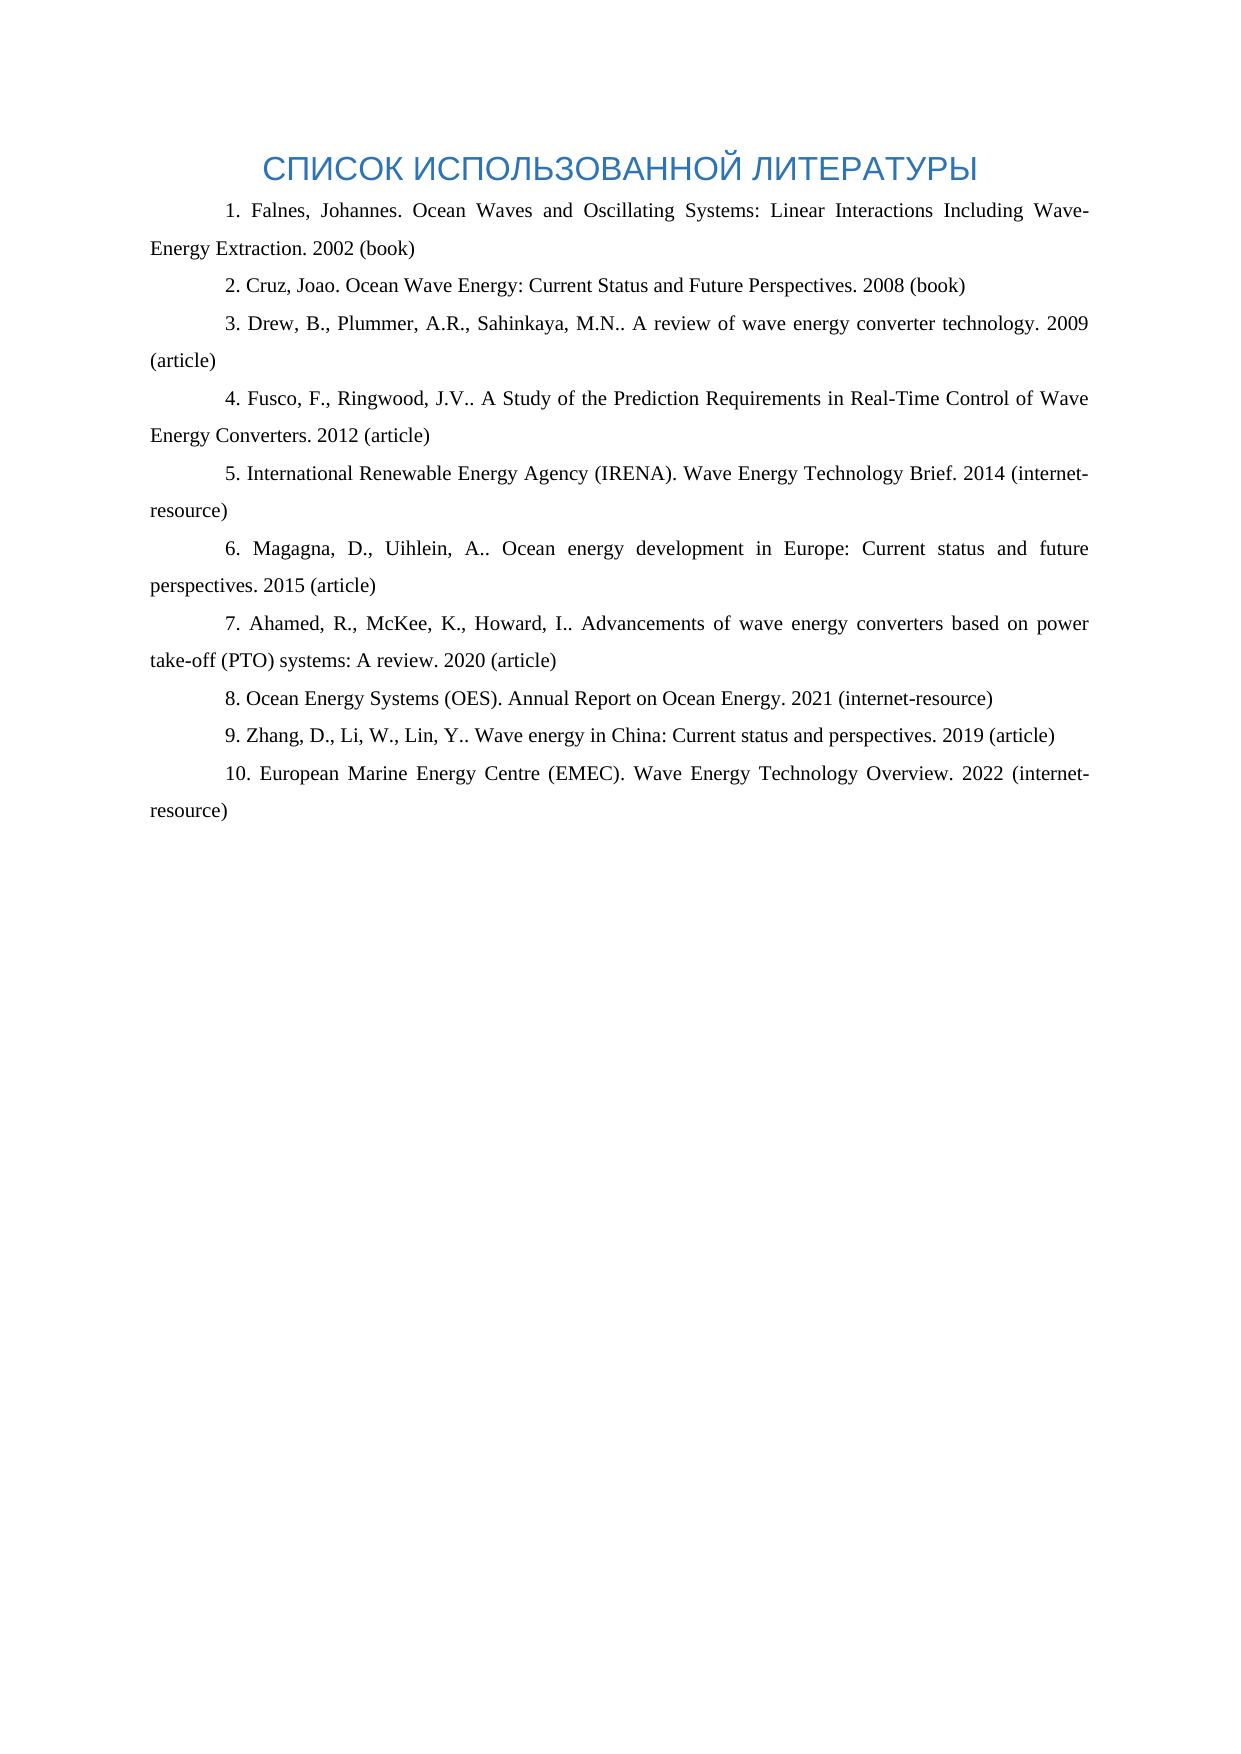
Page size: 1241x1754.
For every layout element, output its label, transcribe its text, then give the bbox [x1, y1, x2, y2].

text 1. Falnes, Johannes. Ocean Waves and Oscillating Systems: Linear Interactions Including Wave-Energy Extraction. 2002 (book) [150, 187, 1090, 262]
text 5. International Renewable Energy Agency (IRENA). Wave Energy Technology Brief. 2014 (internet-resource) [150, 450, 1090, 525]
text 3. Drew, B., Plummer, A.R., Sahinkaya, M.N.. A review of wave energy converter technology. 2009 (article) [150, 300, 1090, 375]
text 6. Magagna, D., Uihlein, A.. Ocean energy development in Europe: Current status and future perspectives. 2015 (article) [150, 525, 1090, 600]
text 4. Fusco, F., Ringwood, J.V.. A Study of the Prediction Requirements in Real-Time Control of Wave Energy Converters. 2012 (article) [150, 375, 1090, 450]
text 10. European Marine Energy Centre (EMEC). Wave Energy Technology Overview. 2022 (internet-resource) [150, 750, 1090, 825]
text 8. Ocean Energy Systems (OES). Annual Report on Ocean Energy. 2021 (internet-resource) [150, 675, 1090, 712]
text 7. Ahamed, R., McKee, K., Howard, I.. Advancements of wave energy converters based on power take-off (PTO) systems: A review. 2020 (article) [150, 600, 1090, 675]
subtitle СПИСОК ИСПОЛЬЗОВАННОЙ ЛИТЕРАТУРЫ [150, 150, 1090, 187]
text 2. Cruz, Joao. Ocean Wave Energy: Current Status and Future Perspectives. 2008 (book) [150, 262, 1090, 300]
text 9. Zhang, D., Li, W., Lin, Y.. Wave energy in China: Current status and perspectives. 2019 (article) [150, 712, 1090, 750]
